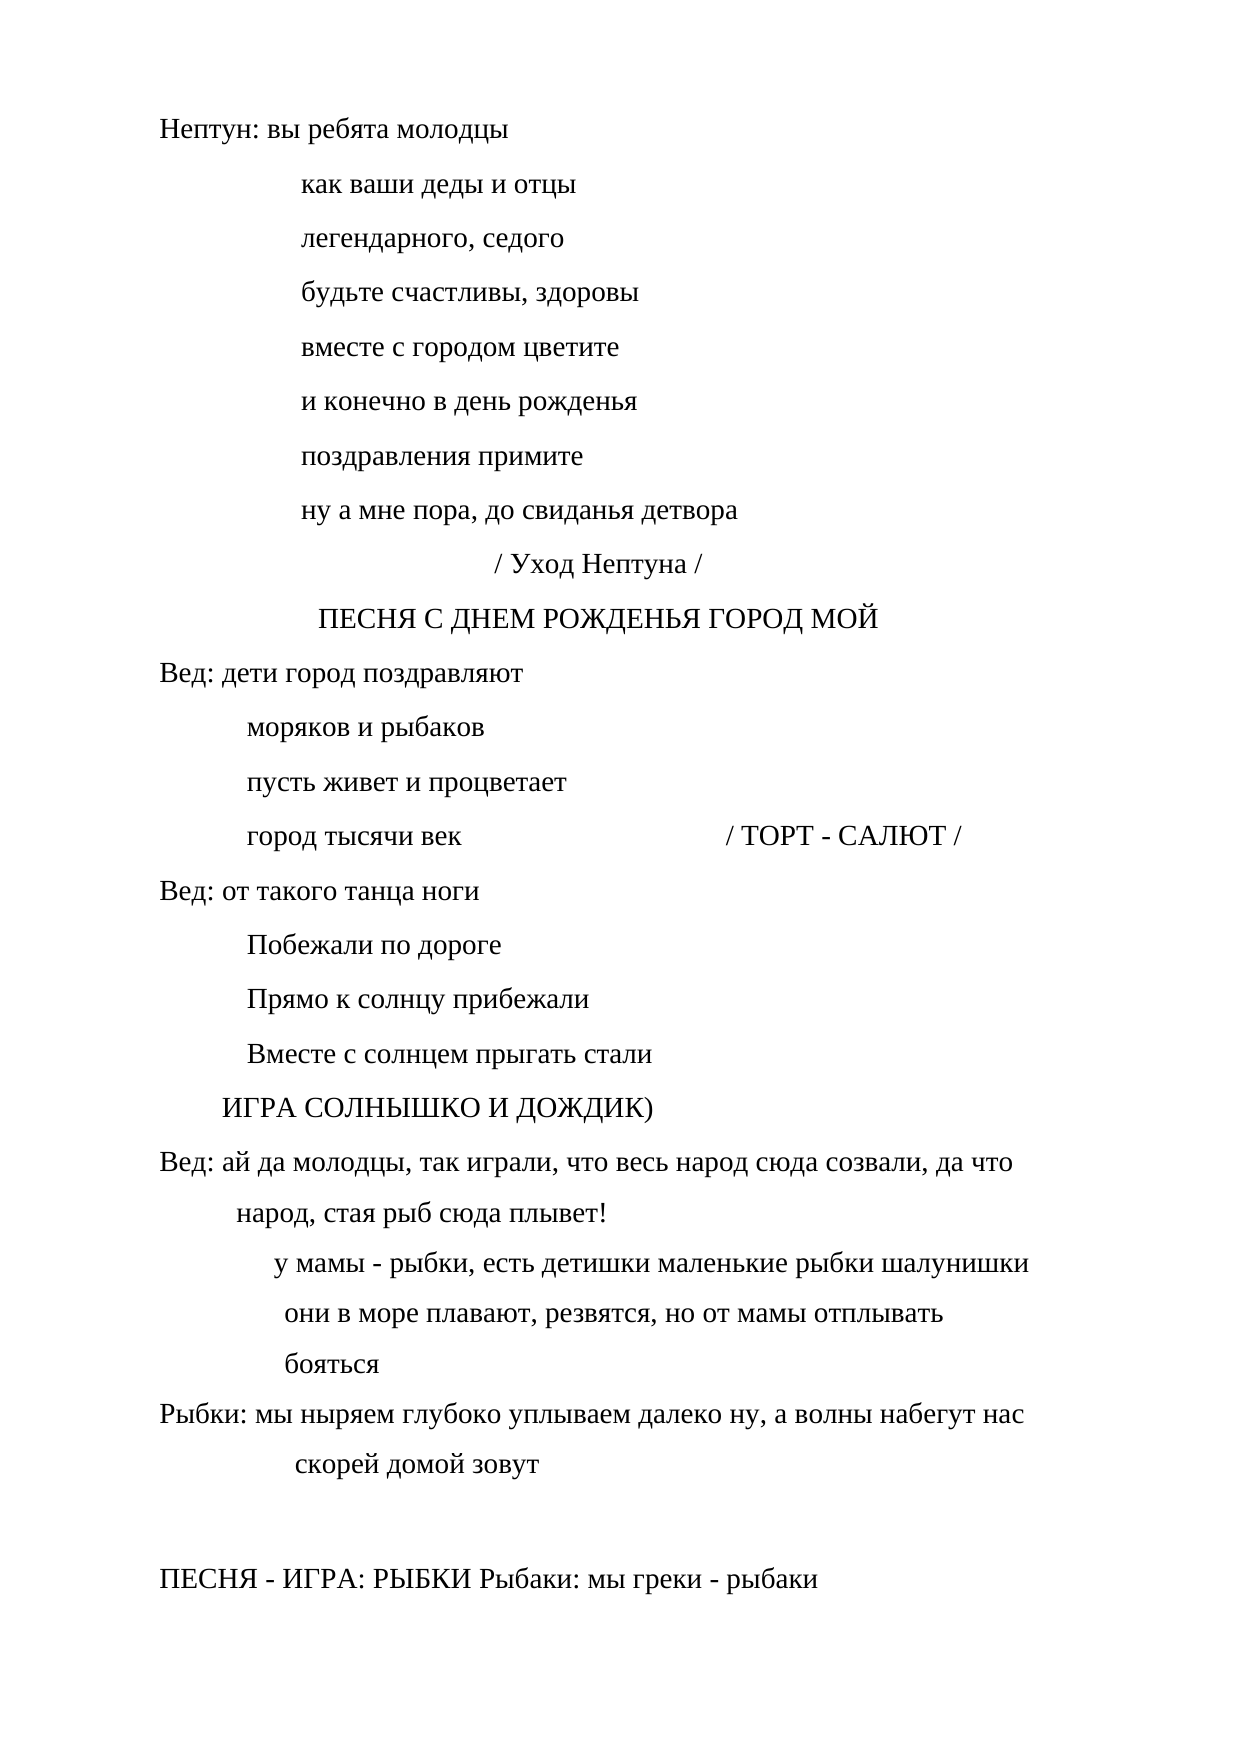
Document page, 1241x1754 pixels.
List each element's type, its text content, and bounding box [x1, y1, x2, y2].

text ПЕСНЯ С ДНЕМ РОЖДЕНЬЯ ГОРОД МОЙ [159, 601, 1037, 634]
text город тысячи век / ТОРТ - САЛЮТ / [159, 818, 1037, 852]
text / Уход Нептуна / [159, 546, 1037, 580]
text вместе с городом цветите [301, 329, 1037, 362]
text Прямо к солнцу прибежали [159, 981, 1037, 1015]
text Вед: ай да молодцы, так играли, что весь народ сюда созвали, да что народ, стая рыб сюда плывет! [159, 1144, 1037, 1228]
text Побежали по дороге [159, 927, 1037, 961]
text ИГРА СОЛНЫШКО И ДОЖДИК) [159, 1090, 1037, 1124]
text легендарного, седого [301, 220, 1037, 254]
text у мамы - рыбки, есть детишки маленькие рыбки шалунишки они в море плавают, резвятся, но от мамы отплывать бояться [274, 1245, 1037, 1379]
text Нептун: вы ребята молодцы [159, 111, 1037, 145]
text и конечно в день рожденья [301, 383, 1037, 417]
text ПЕСНЯ - ИГРА: РЫБКИ Рыбаки: мы греки - рыбаки [159, 1561, 1037, 1595]
text моряков и рыбаков [159, 709, 1037, 743]
text Рыбки: мы ныряем глубоко уплываем далеко ну, а волны набегут нас скорей домой зовут [159, 1396, 1037, 1480]
text как ваши деды и отцы [301, 166, 1037, 199]
text Вед: дети город поздравляют [159, 655, 1037, 689]
text ну а мне пора, до свиданья детвора [301, 492, 1037, 526]
text поздравления примите [301, 438, 1037, 471]
text Вместе с солнцем прыгать стали [159, 1036, 1037, 1069]
text пусть живет и процветает [159, 764, 1037, 797]
text будьте счастливы, здоровы [301, 274, 1037, 308]
text Вед: от такого танца ноги [159, 873, 1037, 906]
